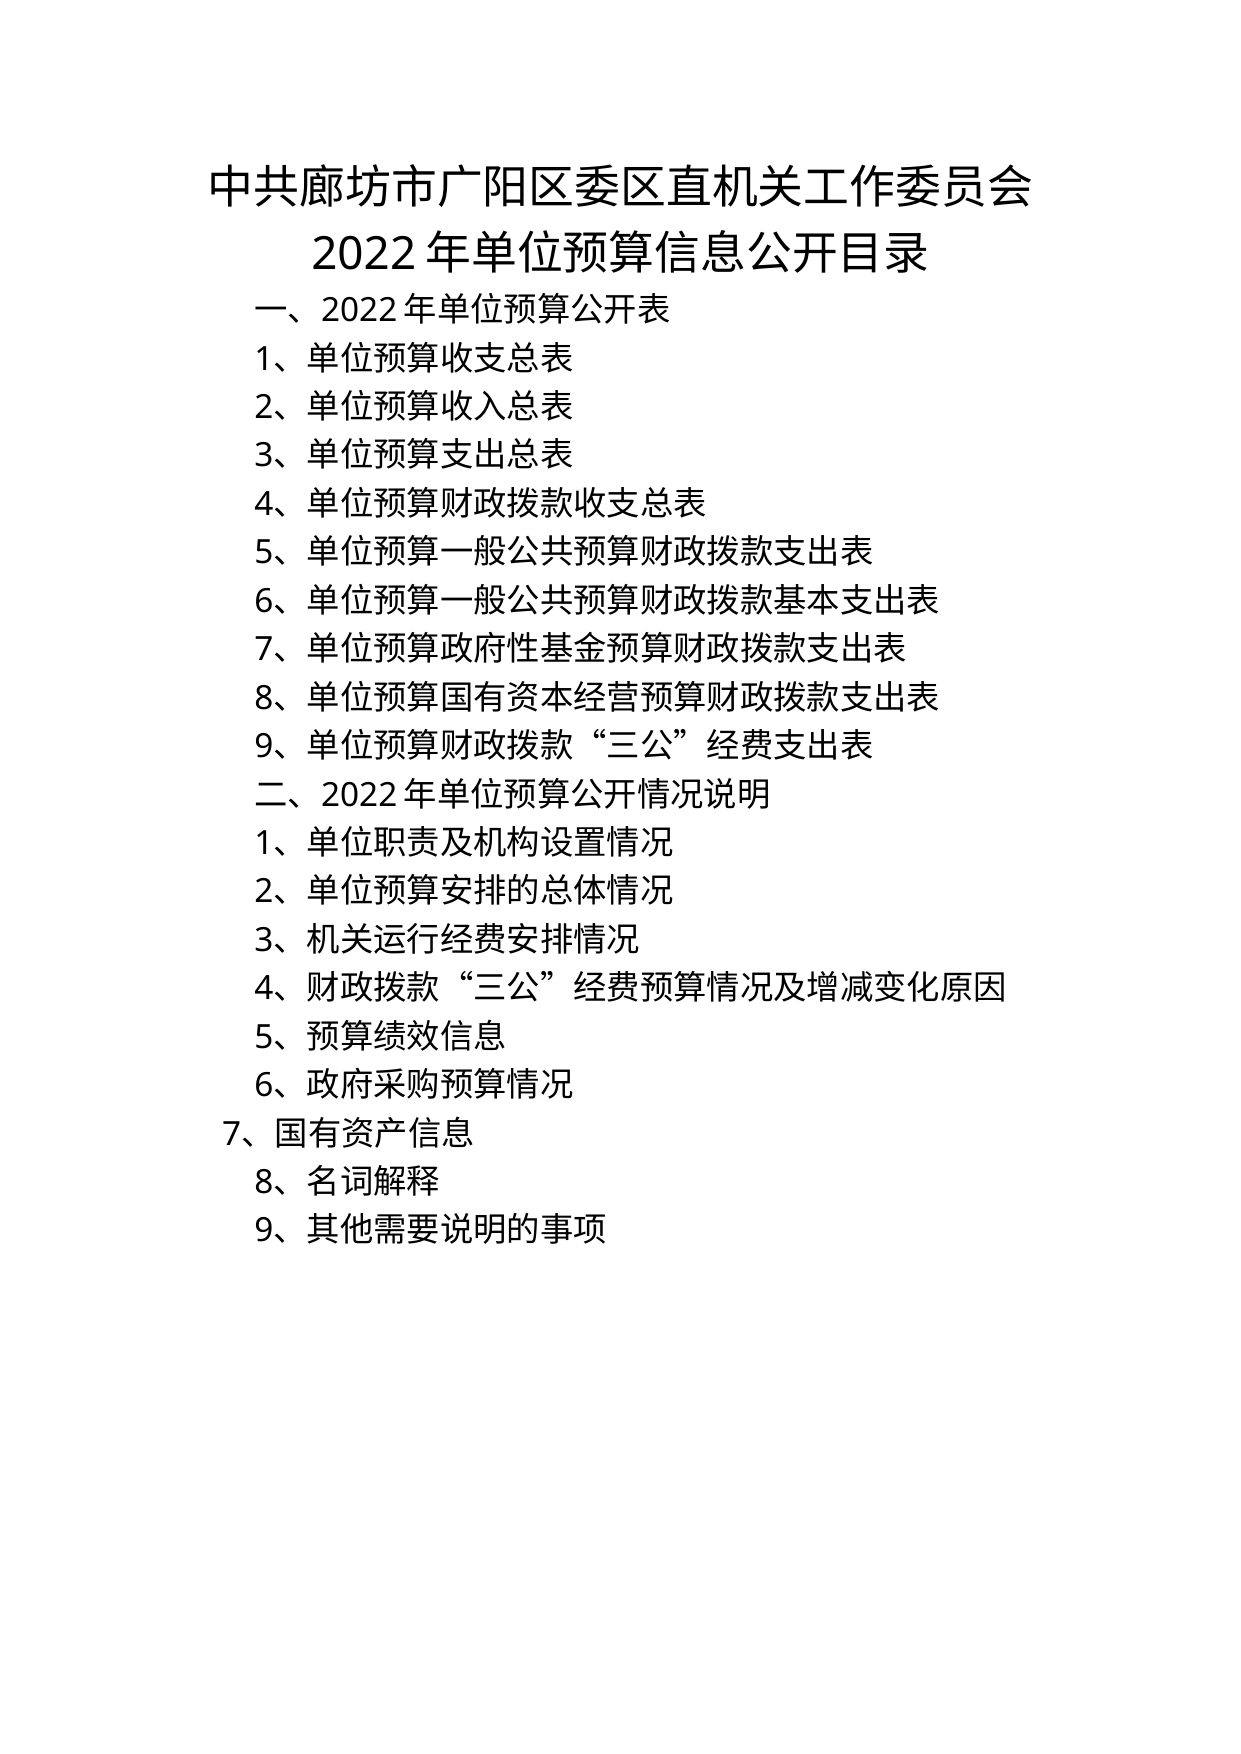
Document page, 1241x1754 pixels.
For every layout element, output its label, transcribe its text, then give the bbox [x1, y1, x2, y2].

list 单位预算支出总表 [187, 428, 1053, 477]
list 单位预算财政拨款“三公”经费支出表 [187, 719, 1053, 767]
text 7、国有资产信息 [187, 1106, 1053, 1155]
list 单位预算一般公共预算财政拨款基本支出表 [187, 573, 1053, 622]
list 单位预算收支总表 [187, 331, 1053, 380]
list 单位预算财政拨款收支总表 [187, 477, 1053, 525]
list 单位预算国有资本经营预算财政拨款支出表 [187, 670, 1053, 719]
list 单位预算政府性基金预算财政拨款支出表 [187, 622, 1053, 670]
text 二、2022年单位预算公开情况说明 [187, 767, 1053, 816]
text 2、单位预算安排的总体情况 [187, 864, 1053, 913]
text 6、政府采购预算情况 [187, 1058, 1053, 1106]
text 5、预算绩效信息 [187, 1009, 1053, 1058]
list 单位职责及机构设置情况 [187, 816, 1053, 864]
text 3、机关运行经费安排情况 [187, 913, 1053, 961]
text 4、财政拨款“三公”经费预算情况及增减变化原因 [187, 961, 1053, 1009]
text 9、其他需要说明的事项 [187, 1203, 1053, 1252]
list 单位预算一般公共预算财政拨款支出表 [187, 525, 1053, 573]
text 中共廊坊市广阳区委区直机关工作委员会 [187, 150, 1053, 216]
list 单位预算收入总表 [187, 380, 1053, 428]
text 一、2022年单位预算公开表 [187, 283, 1053, 331]
text 8、名词解释 [187, 1155, 1053, 1203]
text 2022年单位预算信息公开目录 [187, 216, 1053, 283]
